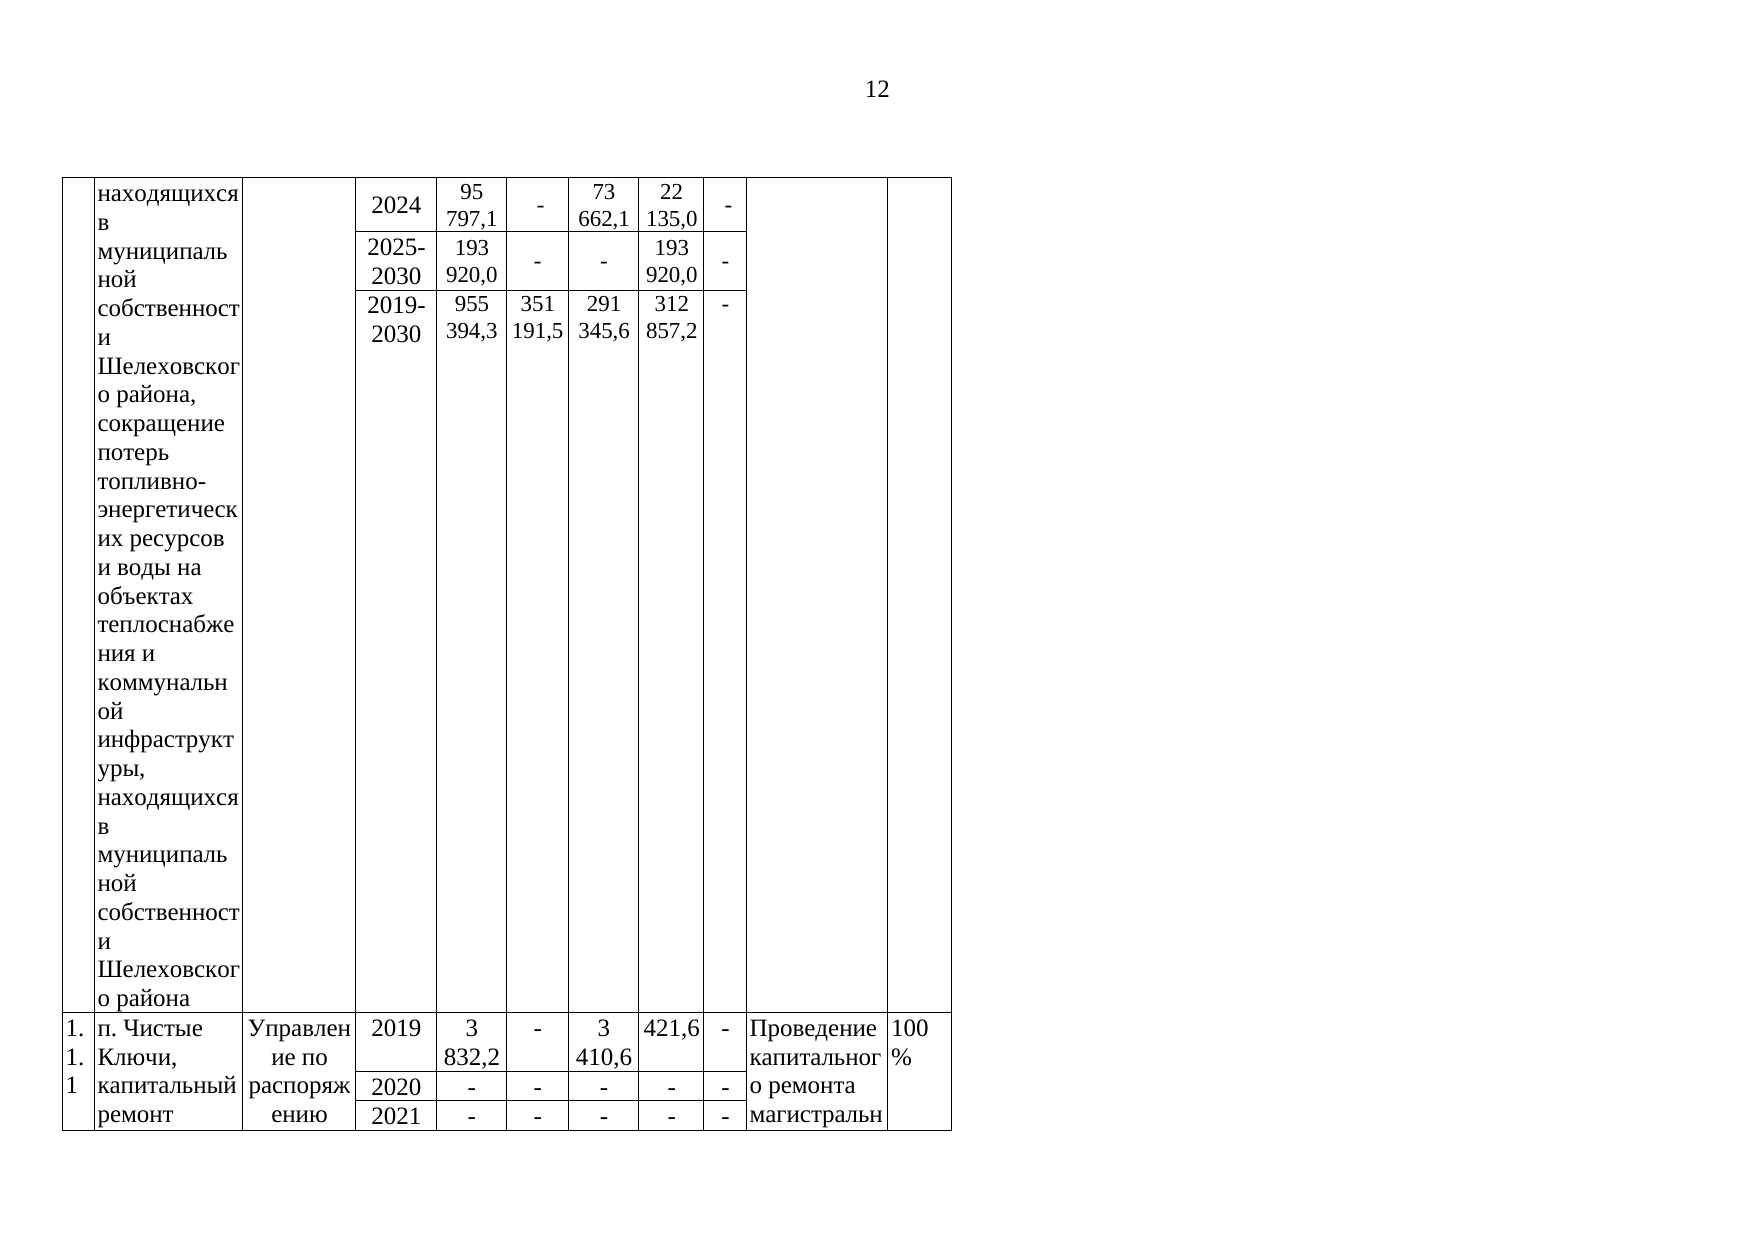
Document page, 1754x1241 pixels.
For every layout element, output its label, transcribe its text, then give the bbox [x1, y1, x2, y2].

table_cell 351 191,5 [507, 291, 568, 1012]
table_cell - [437, 1101, 506, 1130]
table_cell 2019 [356, 1013, 436, 1071]
table_cell 193 920,0 [639, 232, 703, 289]
table_cell Проведение капитального ремонта магистрального водовода [747, 1013, 887, 1130]
table_cell - [639, 1101, 703, 1130]
table_cell 1.1.1 [63, 1013, 94, 1130]
table_cell - [569, 1072, 638, 1100]
table_cell - [569, 1101, 638, 1130]
table_cell 2025-2030 [356, 232, 436, 289]
table_cell 95 797,1 [437, 178, 506, 231]
table_cell - [507, 1101, 568, 1130]
table_cell - [704, 178, 746, 231]
table_cell 73 662,1 [569, 178, 638, 231]
table_cell 2019-2030 [356, 291, 436, 1012]
table_cell - [639, 1072, 703, 1100]
table_cell п. Чистые Ключи, капитальный ремонт магистрального водовода Шелехов-Чистые Ключи. II этап-2018 год [95, 1013, 242, 1130]
table_cell 421,6 [639, 1013, 703, 1071]
table_cell - [569, 232, 638, 289]
table_cell - [507, 1013, 568, 1071]
table_cell - [704, 1013, 746, 1071]
table_cell - [507, 232, 568, 289]
table_cell - [704, 1072, 746, 1100]
table_cell Управление по распоряжению муниципальным имуществом [243, 1013, 355, 1130]
table_cell 22 135,0 [639, 178, 703, 231]
table_cell 2020 [356, 1072, 436, 1100]
table_cell 3 410,6 [569, 1013, 638, 1071]
table_cell - [704, 1101, 746, 1130]
table_cell - [507, 178, 568, 231]
table_cell 2021 [356, 1101, 436, 1130]
table_cell 2024 [356, 178, 436, 231]
table_cell - [507, 1072, 568, 1100]
table_cell 193 920,0 [437, 232, 506, 289]
table_cell - [704, 291, 746, 1012]
table_cell 312 857,2 [639, 291, 703, 1012]
table_cell 955 394,3 [437, 291, 506, 1012]
table_cell - [437, 1072, 506, 1100]
table_cell 3 832,2 [437, 1013, 506, 1071]
table_cell 100% [888, 1013, 951, 1130]
table_cell 291 345,6 [569, 291, 638, 1012]
table_cell - [704, 232, 746, 289]
